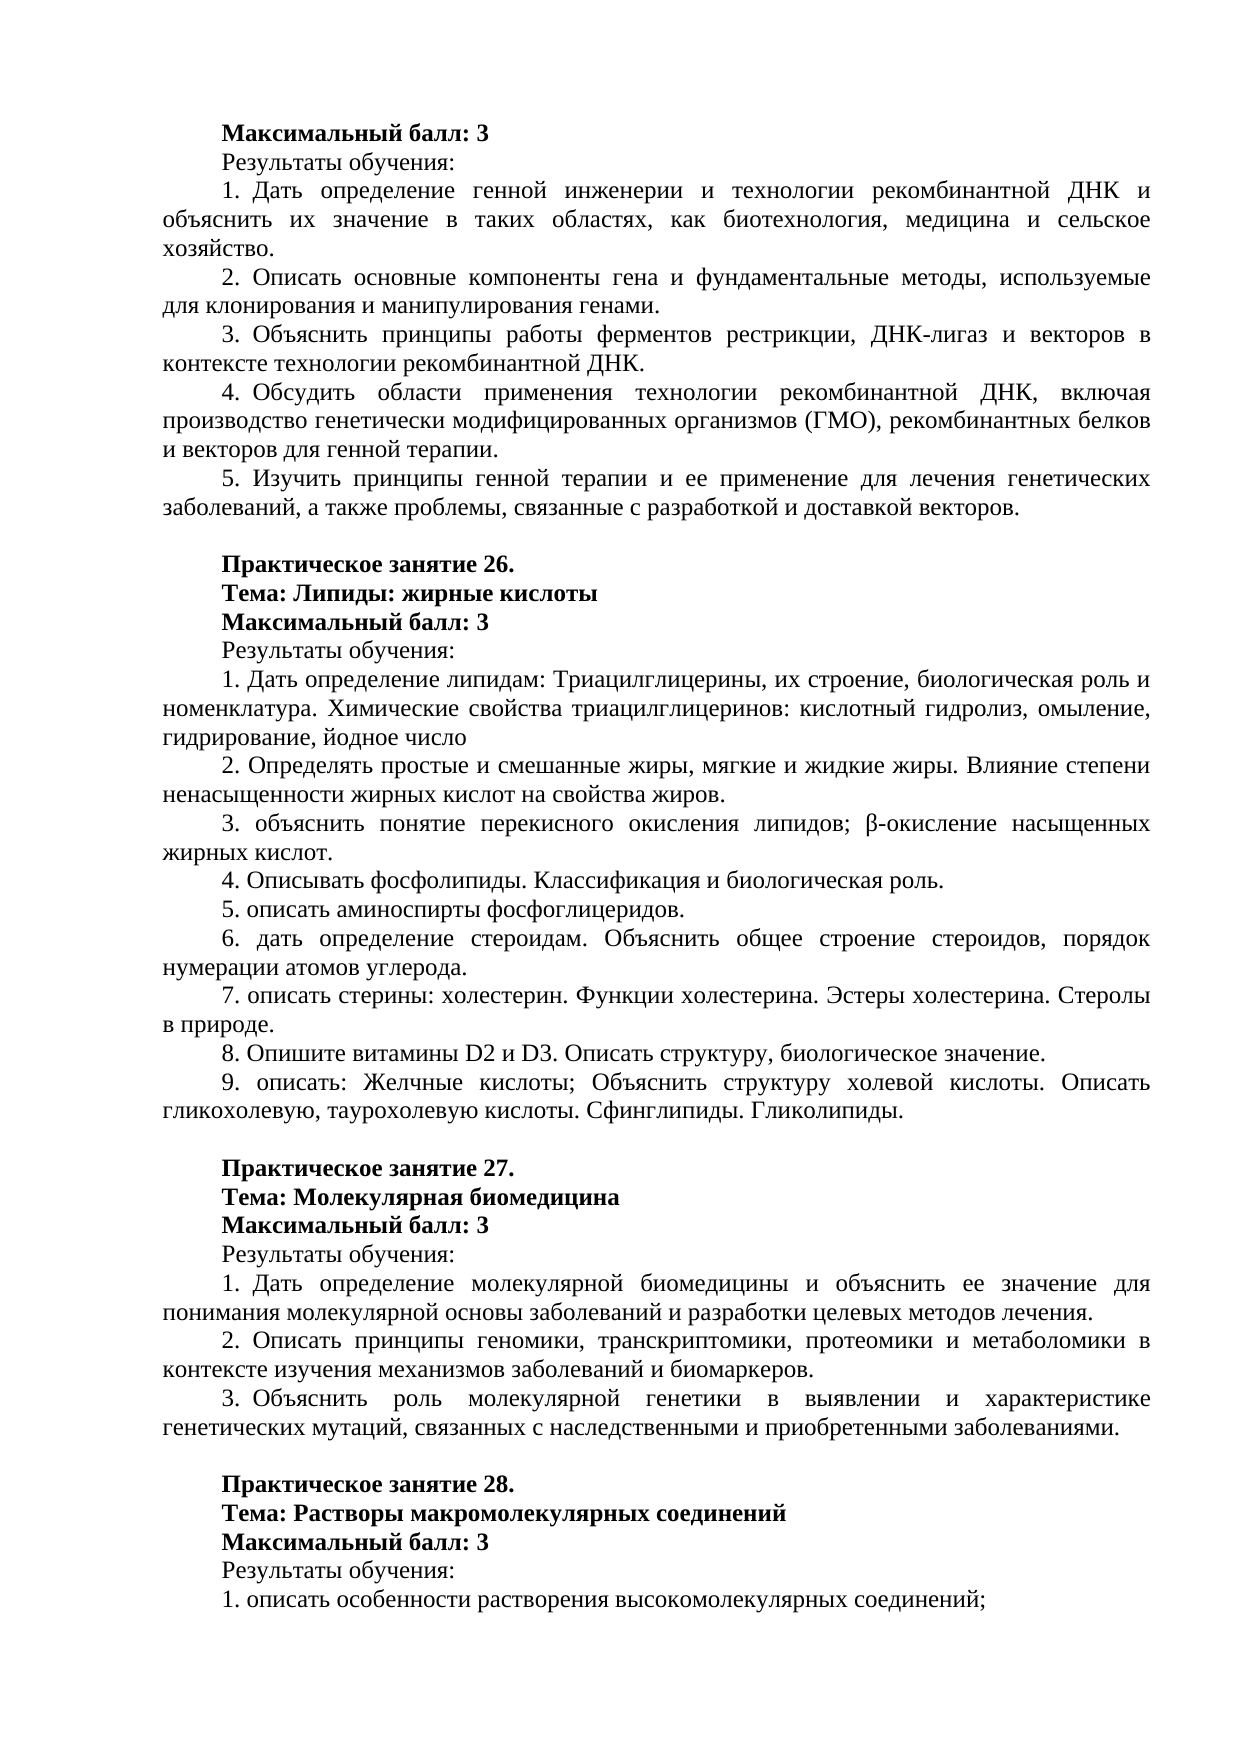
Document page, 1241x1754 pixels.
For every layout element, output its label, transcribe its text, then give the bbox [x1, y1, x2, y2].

text Практическое занятие 27. [162, 1153, 1152, 1182]
text 2. Описать основные компоненты гена и фундаментальные методы, используемые для клонирования и манипулирования генами. [162, 262, 1152, 319]
text Максимальный балл: 3 [162, 1527, 1152, 1556]
text 2. Определять простые и смешанные жиры, мягкие и жидкие жиры. Влияние степени ненасыщенности жирных кислот на свойства жиров. [162, 751, 1152, 808]
text 1. Дать определение генной инженерии и технологии рекомбинантной ДНК и объяснить их значение в таких областях, как биотехнология, медицина и сельское хозяйство. [162, 176, 1152, 262]
text Максимальный балл: 3 [162, 1211, 1152, 1239]
text Максимальный балл: 3 [162, 118, 1152, 147]
text Практическое занятие 26. [162, 549, 1152, 578]
text Тема: Липиды: жирные кислоты [162, 578, 1152, 607]
text 2. Описать принципы геномики, транскриптомики, протеомики и метаболомики в контексте изучения механизмов заболеваний и биомаркеров. [162, 1326, 1152, 1383]
text 9. описать: Желчные кислоты; Объяснить структуру холевой кислоты. Описать гликохолевую, таурохолевую кислоты. Сфинглипиды. Гликолипиды. [162, 1067, 1152, 1124]
text Результаты обучения: [162, 1239, 1152, 1268]
text 6. дать определение стероидам. Объяснить общее строение стероидов, порядок нумерации атомов углерода. [162, 923, 1152, 981]
text 4. Описывать фосфолипиды. Классификация и биологическая роль. [162, 866, 1152, 894]
text 3. Объяснить принципы работы ферментов рестрикции, ДНК-лигаз и векторов в контексте технологии рекомбинантной ДНК. [162, 319, 1152, 377]
text 3. Объяснить роль молекулярной генетики в выявлении и характеристике генетических мутаций, связанных с наследственными и приобретенными заболеваниями. [162, 1383, 1152, 1441]
text Практическое занятие 28. [162, 1469, 1152, 1498]
text 4. Обсудить области применения технологии рекомбинантной ДНК, включая производство генетически модифицированных организмов (ГМО), рекомбинантных белков и векторов для генной терапии. [162, 377, 1152, 463]
text 8. Опишите витамины D2 и D3. Описать структуру, биологическое значение. [162, 1038, 1152, 1067]
text Результаты обучения: [162, 636, 1152, 664]
text 1. Дать определение липидам: Триацилглицерины, их строение, биологическая роль и номенклатура. Химические свойства триацилглицеринов: кислотный гидролиз, омыление, гидрирование, йодное число [162, 664, 1152, 751]
text Максимальный балл: 3 [162, 607, 1152, 636]
text 7. описать стерины: холестерин. Функции холестерина. Эстеры холестерина. Стеролы в природе. [162, 981, 1152, 1038]
text Результаты обучения: [162, 1556, 1152, 1584]
text Тема: Растворы макромолекулярных соединений [162, 1498, 1152, 1527]
text 3. объяснить понятие перекисного окисления липидов; β-окисление насыщенных жирных кислот. [162, 808, 1152, 866]
text 5. Изучить принципы генной терапии и ее применение для лечения генетических заболеваний, а также проблемы, связанные с разработкой и доставкой векторов. [162, 463, 1152, 521]
text Результаты обучения: [162, 147, 1152, 176]
text 5. описать аминоспирты фосфоглицеридов. [162, 894, 1152, 923]
text 1. Дать определение молекулярной биомедицины и объяснить ее значение для понимания молекулярной основы заболеваний и разработки целевых методов лечения. [162, 1268, 1152, 1326]
text 1. описать особенности растворения высокомолекулярных соединений; [162, 1584, 1152, 1613]
text Тема: Молекулярная биомедицина [162, 1182, 1152, 1211]
